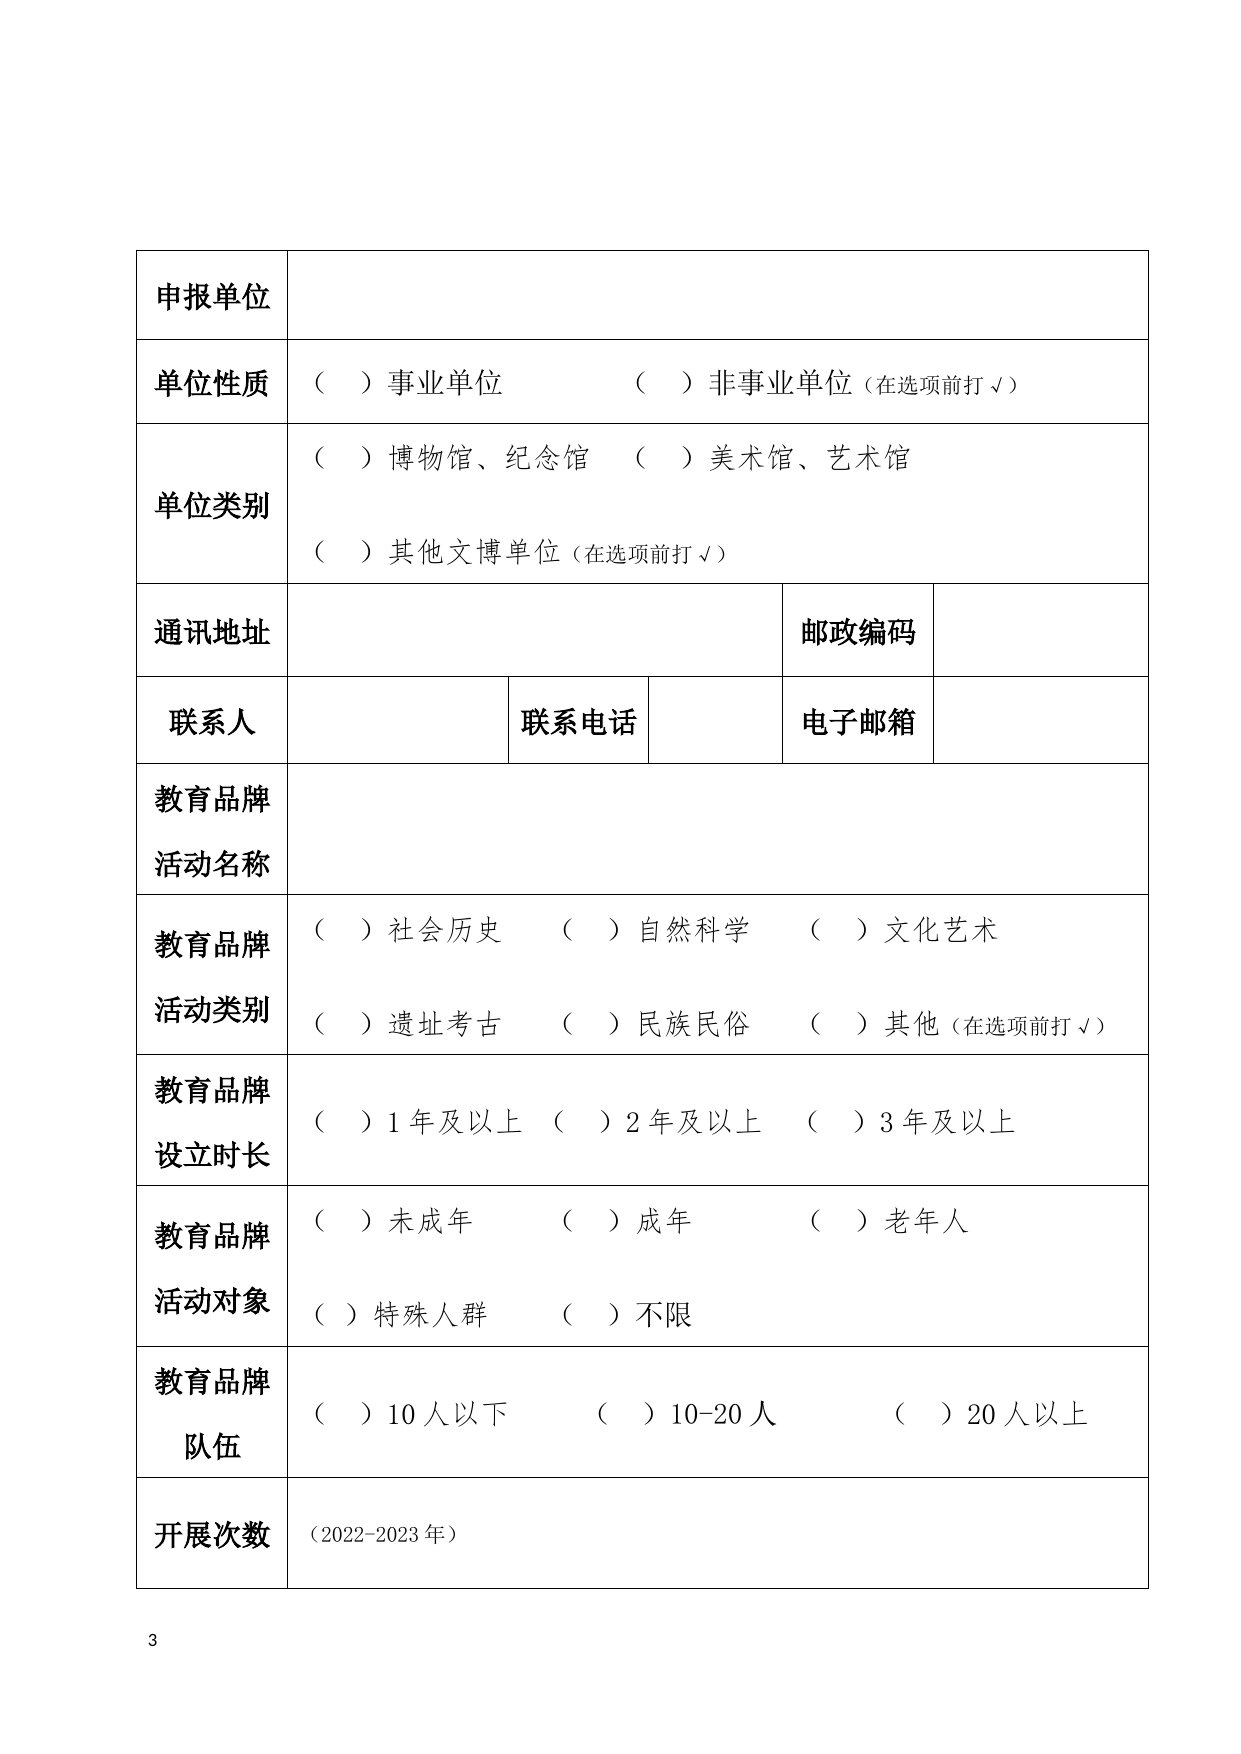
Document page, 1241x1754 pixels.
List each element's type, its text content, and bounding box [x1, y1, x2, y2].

table_cell 教育品牌活动类别 [137, 895, 287, 1054]
table_cell [288, 677, 508, 763]
table_cell （ ）事业单位 （ ）非事业单位（在选项前打√） [288, 340, 1148, 423]
table_cell （ ）社会历史 （ ）自然科学 （ ）文化艺术 （ ）遗址考古 （ ）民族民俗 （ ）其他（在选项前打√） [288, 895, 1148, 1054]
table_cell 单位类别 [137, 424, 287, 583]
table_cell 邮政编码 [783, 584, 933, 676]
table_header [288, 251, 1148, 339]
table_cell 联系电话 [509, 677, 648, 763]
table_cell 单位性质 [137, 340, 287, 423]
table_cell [934, 677, 1148, 763]
table_cell 教育品牌活动名称 [137, 764, 287, 894]
table_cell （2022-2023年） [288, 1478, 1148, 1588]
table_cell [288, 764, 1148, 894]
table_cell [934, 584, 1148, 676]
table_cell （ ）未成年 （ ）成年 （ ）老年人 （ ）特殊人群 （ ）不限 [288, 1186, 1148, 1346]
table_cell 电子邮箱 [783, 677, 933, 763]
table_cell 联系人 [137, 677, 287, 763]
table_cell 教育品牌活动对象 [137, 1186, 287, 1346]
table_cell 开展次数 [137, 1478, 287, 1588]
table_header 申报单位 [137, 251, 287, 339]
table_cell 通讯地址 [137, 584, 287, 676]
table_cell 教育品牌队伍 [137, 1347, 287, 1477]
table_cell （ ）10人以下 （ ）10-20人 （ ）20人以上 [288, 1347, 1148, 1477]
table_cell [288, 584, 782, 676]
table_cell （ ）1年及以上 （ ）2年及以上 （ ）3年及以上 [288, 1055, 1148, 1185]
table_cell [649, 677, 782, 763]
table_cell （ ）博物馆、纪念馆 （ ）美术馆、艺术馆 （ ）其他文博单位（在选项前打√） [288, 424, 1148, 583]
table_cell 教育品牌设立时长 [137, 1055, 287, 1185]
